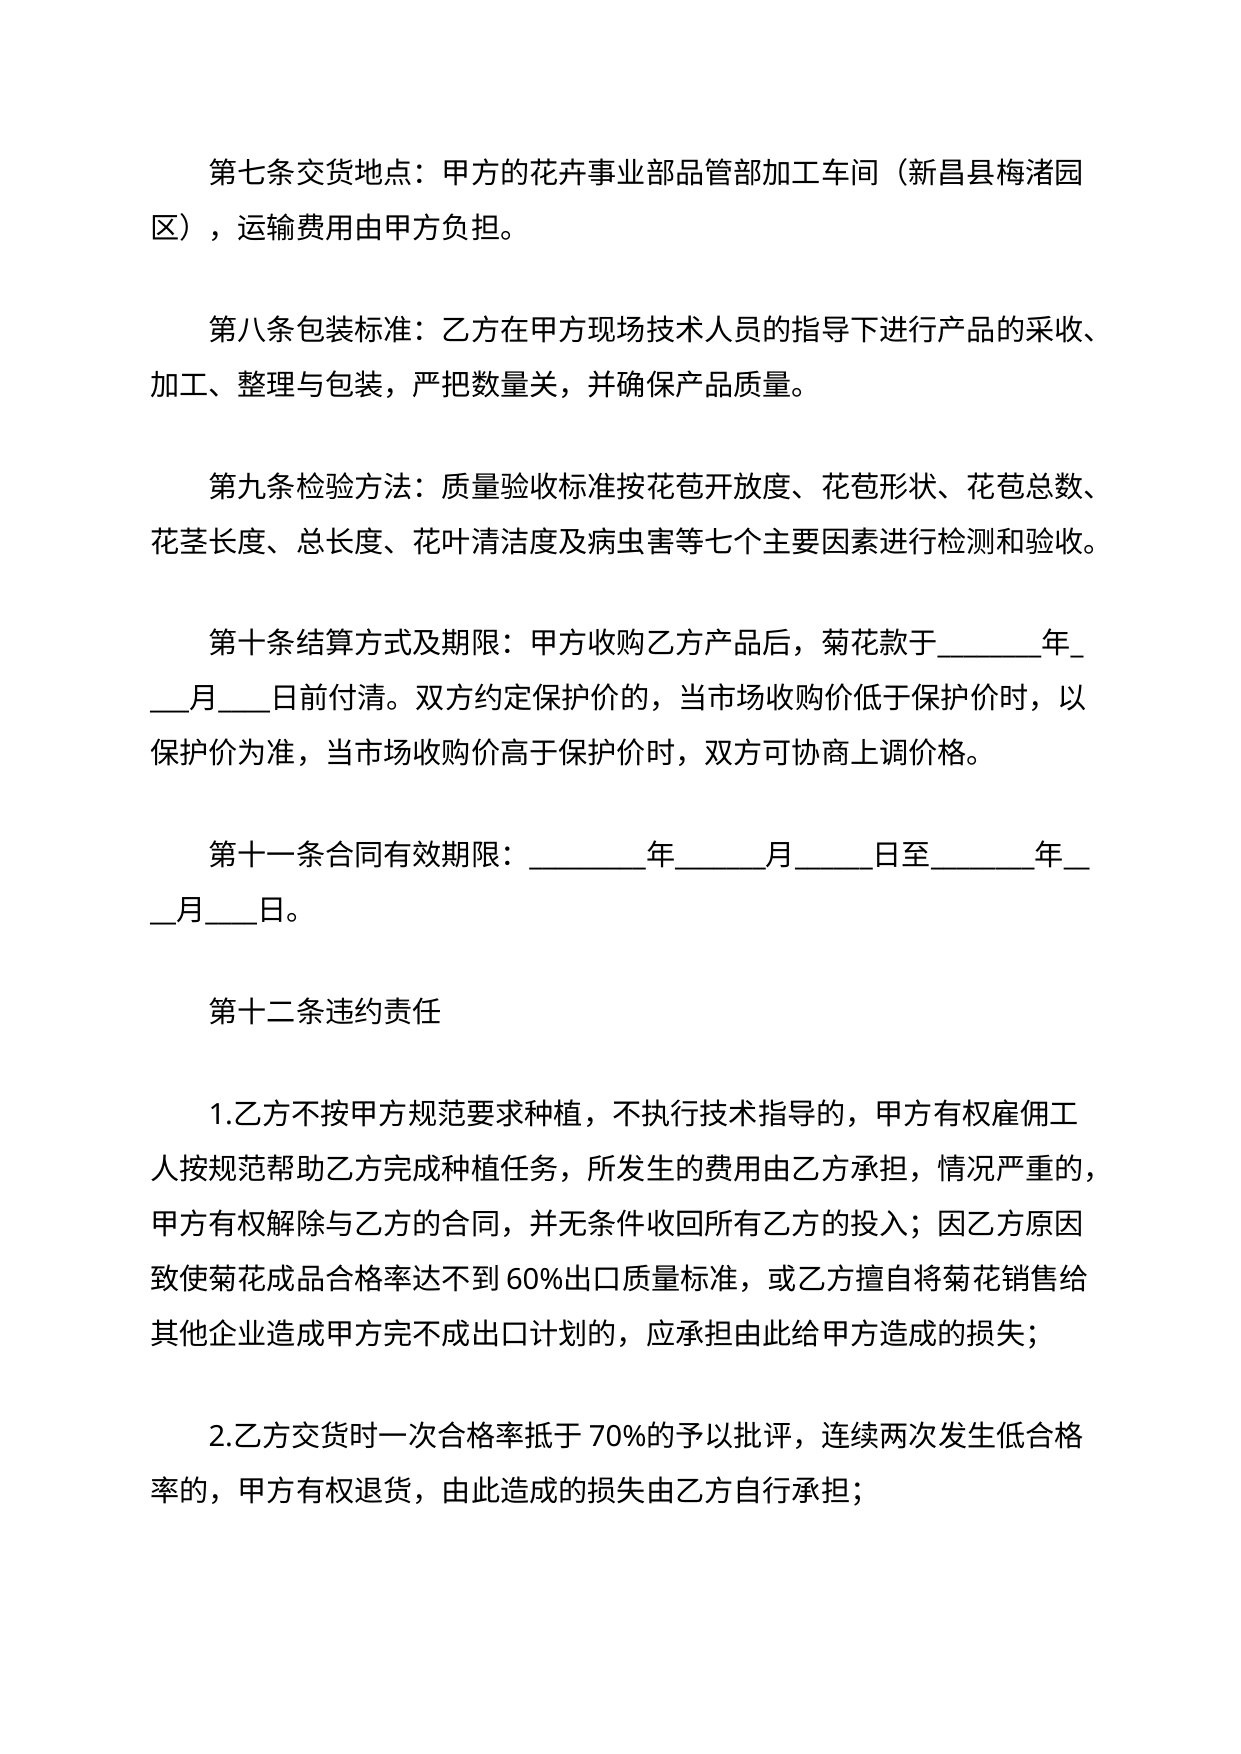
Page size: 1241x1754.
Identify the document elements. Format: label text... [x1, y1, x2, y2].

text 第十二条违约责任 [150, 989, 1090, 1031]
text 1.乙方不按甲方规范要求种植，不执行技术指导的，甲方有权雇佣工人按规范帮助乙方完成种植任务，所发生的费用由乙方承担，情况严重的，甲方有权解除与乙方的合同，并无条件收回所有乙方的投入；因乙方原因致使菊花成品合格率达不到60%出口质量标准，或乙方擅自将菊花销售给其他企业造成甲方完不成出口计划的，应承担由此给甲方造成的损失； [150, 1091, 1090, 1353]
text 第九条检验方法：质量验收标准按花苞开放度、花苞形状、花苞总数、花茎长度、总长度、花叶清洁度及病虫害等七个主要因素进行检测和验收。 [150, 463, 1090, 561]
text 第十条结算方式及期限：甲方收购乙方产品后，菊花款于________年____月____日前付清。双方约定保护价的，当市场收购价低于保护价时，以保护价为准，当市场收购价高于保护价时，双方可协商上调价格。 [150, 620, 1090, 772]
text 第七条交货地点：甲方的花卉事业部品管部加工车间（新昌县梅渚园区），运输费用由甲方负担。 [150, 150, 1090, 247]
text 第八条包装标准：乙方在甲方现场技术人员的指导下进行产品的采收、加工、整理与包装，严把数量关，并确保产品质量。 [150, 307, 1090, 404]
text 第十一条合同有效期限：_________年_______月______日至________年____月____日。 [150, 832, 1090, 929]
text 2.乙方交货时一次合格率抵于70%的予以批评，连续两次发生低合格率的，甲方有权退货，由此造成的损失由乙方自行承担； [150, 1412, 1090, 1509]
